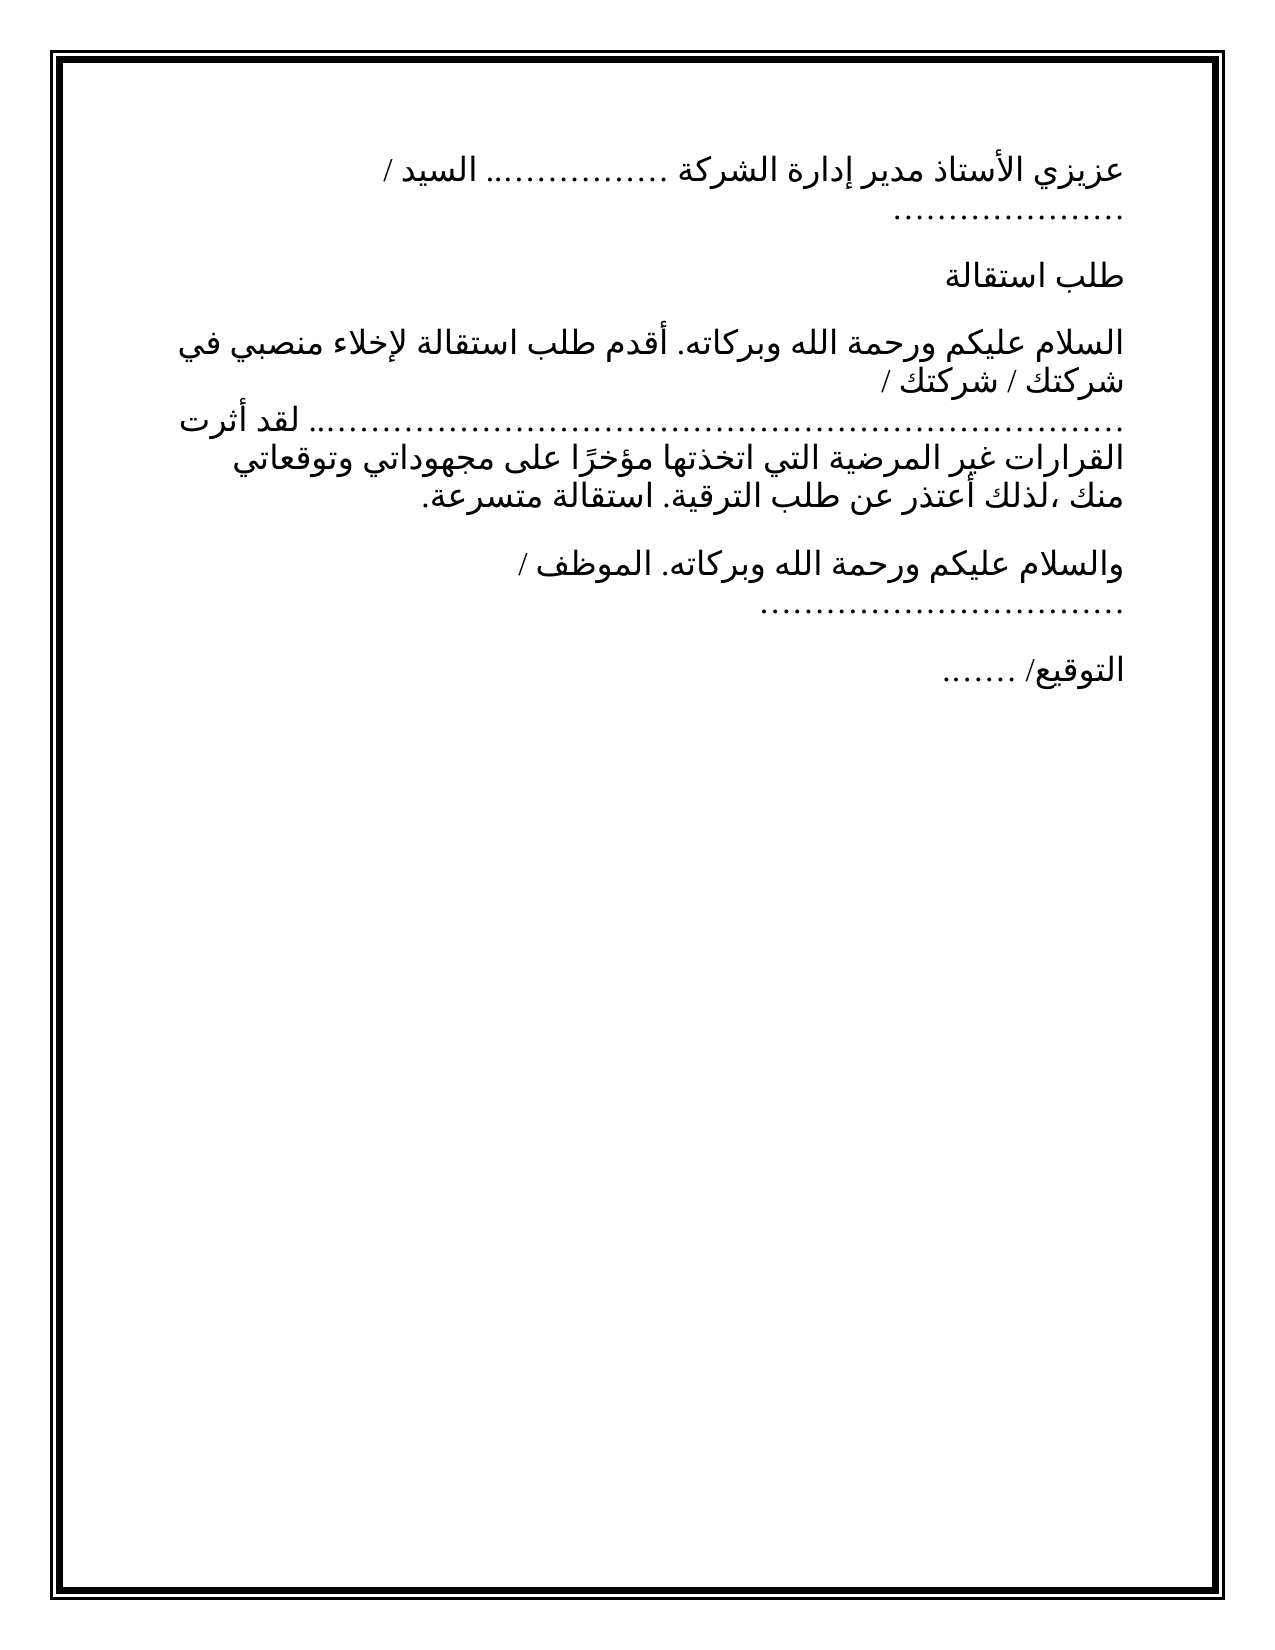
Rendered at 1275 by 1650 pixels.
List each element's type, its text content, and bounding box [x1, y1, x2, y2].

text طلب استقالة [150, 256, 1125, 294]
text عزيزي الأستاذ مدير إدارة الشركة …………….. السيد / ………………… [150, 150, 1125, 227]
text والسلام عليكم ورحمة الله وبركاته. الموظف / …………………………… [150, 544, 1125, 621]
text السلام عليكم ورحمة الله وبركاته. أقدم طلب استقالة لإخلاء منصبي في شركتك / شركتك / ……………………………………………………………….. لقد أثرت القرارات غير المرضية التي اتخذتها مؤخرًا على مجهوداتي وتوقعاتي منك ،لذلك أعتذر عن طلب الترقية. استقالة متسرعة. [150, 323, 1125, 515]
text التوقيع/ ……. [150, 650, 1125, 688]
